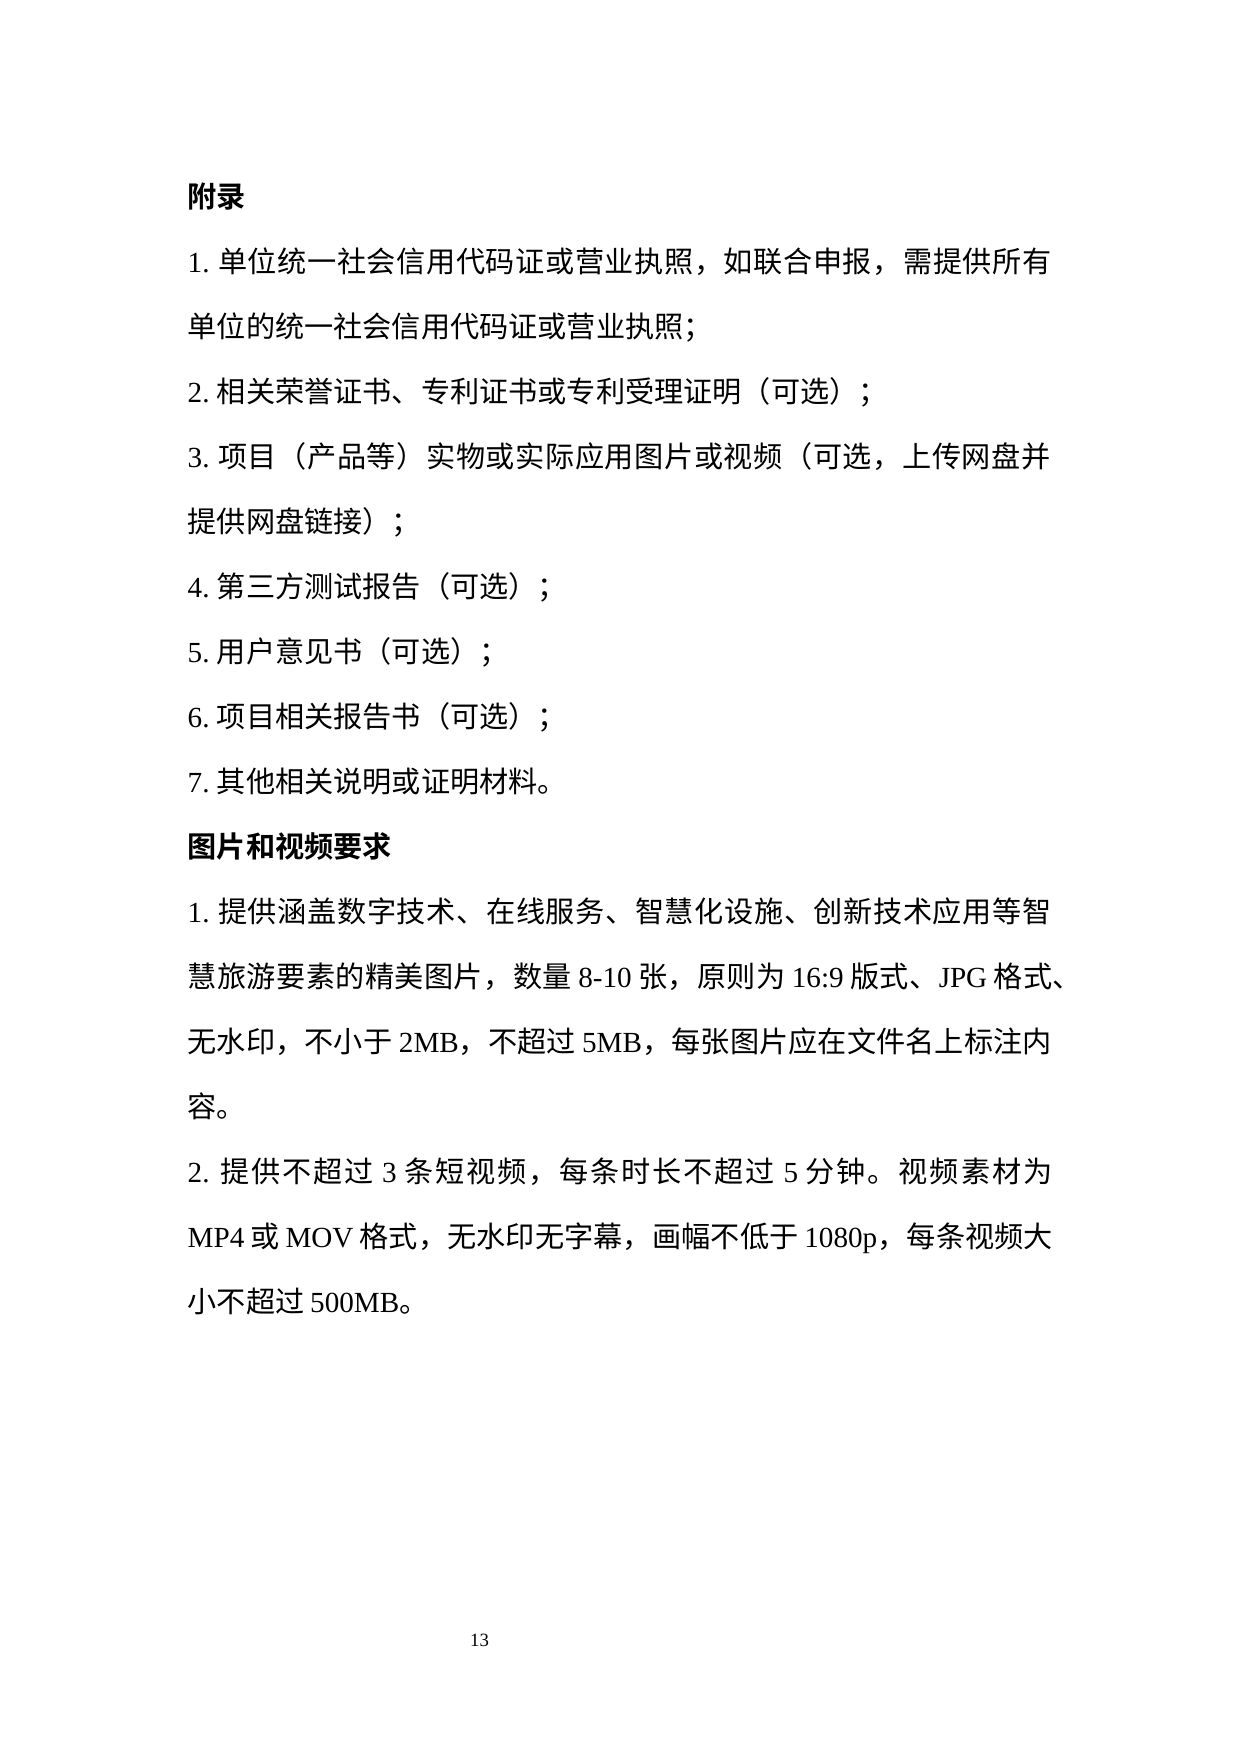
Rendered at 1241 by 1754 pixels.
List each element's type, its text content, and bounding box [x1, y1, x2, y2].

text 1. 提供涵盖数字技术、在线服务、智慧化设施、创新技术应用等智慧旅游要素的精美图片，数量8-10张，原则为16:9版式、JPG格式、无水印，不小于2MB，不超过5MB，每张图片应在文件名上标注内容。 [187, 877, 1053, 1137]
text 图片和视频要求 [187, 812, 1053, 877]
text 2. 提供不超过3条短视频，每条时长不超过5分钟。视频素材为MP4或MOV格式，无水印无字幕，画幅不低于1080p，每条视频大小不超过500MB。 [187, 1137, 1053, 1332]
text 7. 其他相关说明或证明材料。 [187, 747, 1053, 812]
text 1. 单位统一社会信用代码证或营业执照，如联合申报，需提供所有单位的统一社会信用代码证或营业执照； [187, 227, 1053, 357]
text 3. 项目（产品等）实物或实际应用图片或视频（可选，上传网盘并提供网盘链接）； [187, 422, 1053, 552]
text 4. 第三方测试报告（可选）； [187, 552, 1053, 617]
text 2. 相关荣誉证书、专利证书或专利受理证明（可选）； [187, 357, 1053, 422]
text 6. 项目相关报告书（可选）； [187, 682, 1053, 747]
text 5. 用户意见书（可选）； [187, 617, 1053, 682]
text 附录 [187, 162, 1053, 227]
